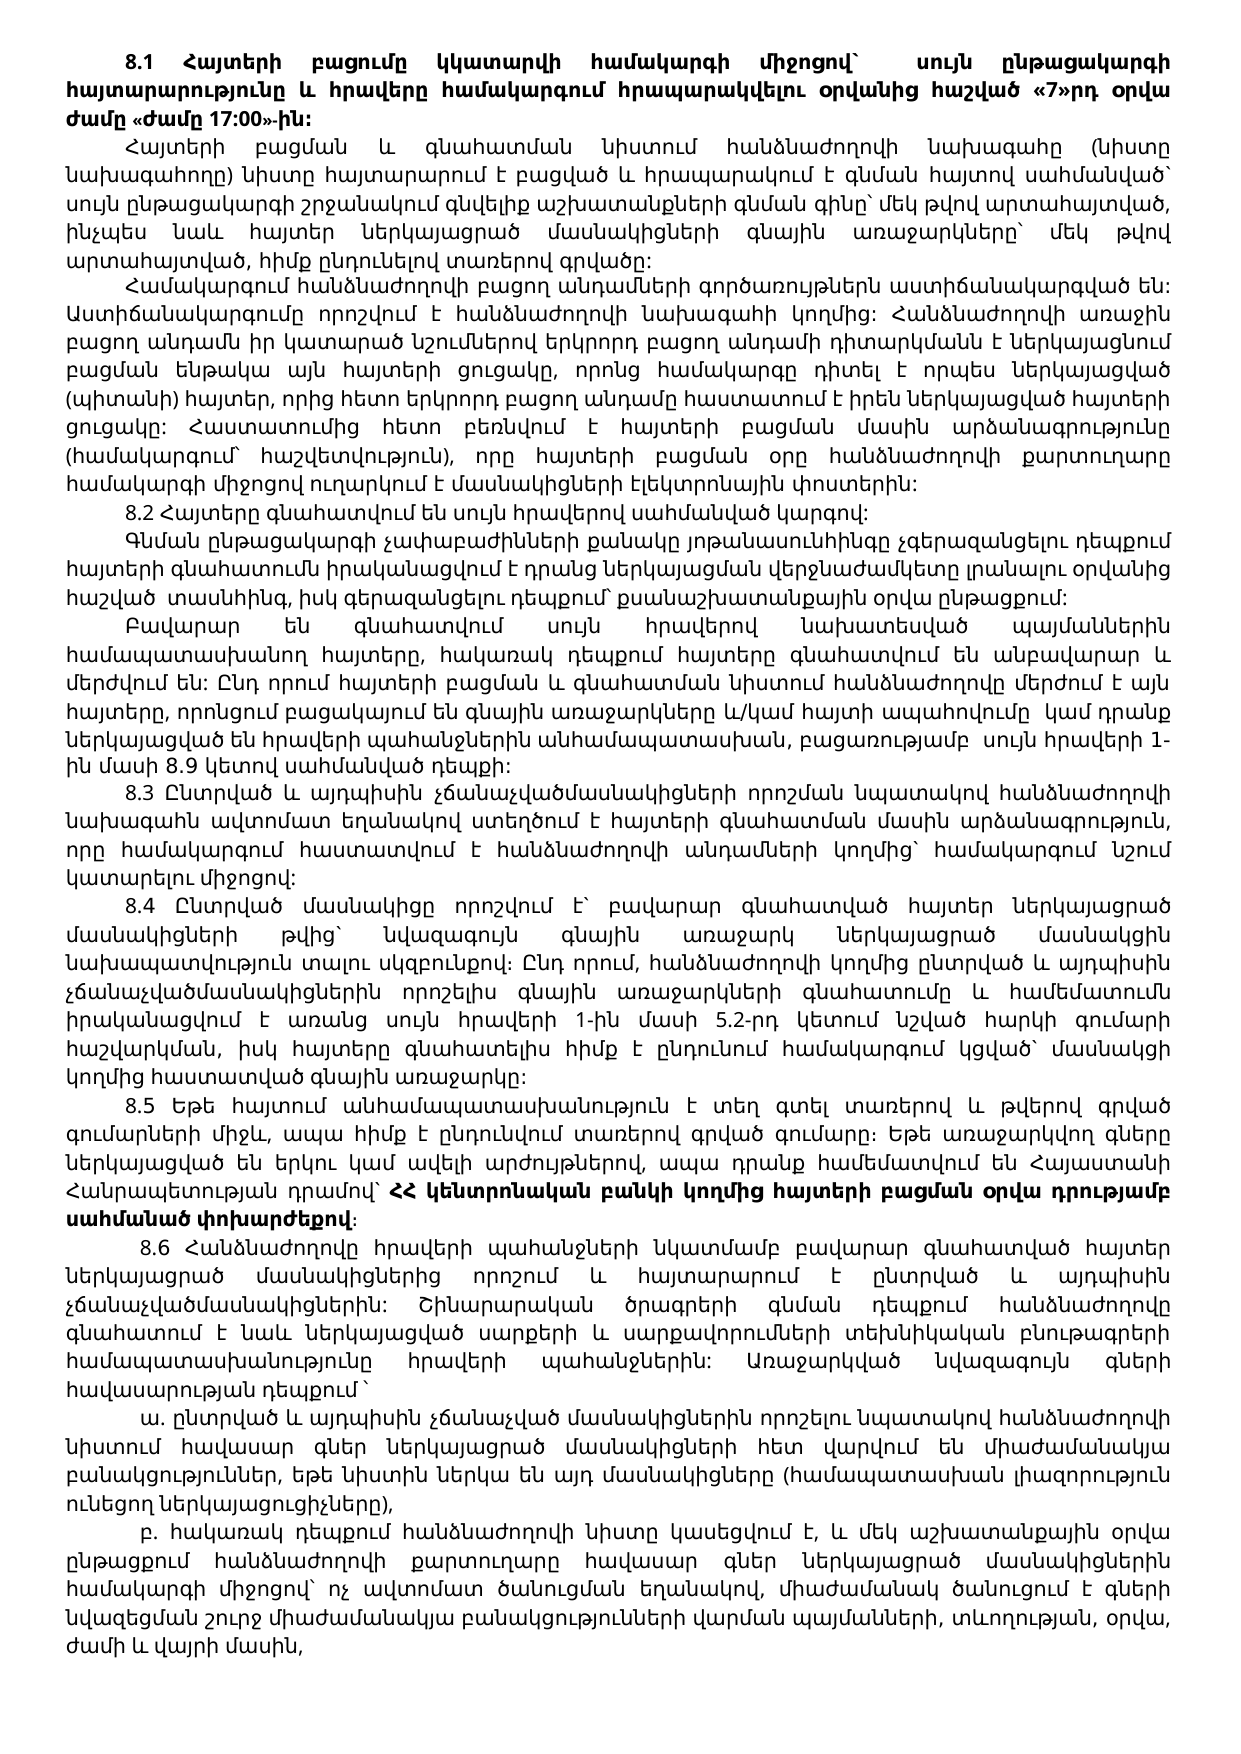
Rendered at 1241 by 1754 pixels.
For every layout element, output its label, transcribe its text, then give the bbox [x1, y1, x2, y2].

text 8.5 Եթե հայտում անհամապատասխանություն է տեղ գտել տառերով և թվերով գրված գումարների միջև, ապա հիմք է ընդունվում տառերով գրված գումարը։ Եթե առաջարկվող գները ներկայացված են երկու կամ ավելի արժույթներով, ապա դրանք համեմատվում են Հայաստանի Հանրապետության դրամով` ՀՀ կենտրոնական բանկի կողմից հայտերի բացման օրվա դրությամբ սահմանած փոխարժեքով։ [66, 1091, 1171, 1233]
text Բավարար են գնահատվում սույն հրավերով նախատեսված պայմաններին համապատասխանող հայտերը, հակառակ դեպքում հայտերը գնահատվում են անբավարար և մերժվում են: Ընդ որում հայտերի բացման և գնահատման նիստում հանձնաժողովը մերժում է այն հայտերը, որոնցում բացակայում են գնային առաջարկները և/կամ հայտի ապահովումը կամ դրանք ներկայացված են հրավերի պահանջներին անհամապատասխան, բացառությամբ սույն հրավերի 1-ին մասի 8.9 կետով սահմանված դեպքի: [66, 611, 1171, 778]
text 8.3 Ընտրված և այդպիսին չճանաչվածմասնակիցների որոշման նպատակով հանձնաժողովի նախագահն ավտոմատ եղանակով ստեղծում է հայտերի գնահատման մասին արձանագրություն, որը համակարգում հաստատվում է հանձնաժողովի անդամների կողմից` համակարգում նշում կատարելու միջոցով: [66, 778, 1171, 892]
text ա. ընտրված և այդպիսին չճանաչված մասնակիցներին որոշելու նպատակով հանձնաժողովի նիստում հավասար գներ ներկայացրած մասնակիցների հետ վարվում են միաժամանակյա բանակցություններ, եթե նիստին ներկա են այդ մասնակիցները (համապատասխան լիազորություն ունեցող ներկայացուցիչները), [66, 1403, 1171, 1517]
text 8.1 Հայտերի բացումը կկատարվի համակարգի միջոցով` սույն ընթացակարգի հայտարարությունը և հրավերը համակարգում հրապարակվելու օրվանից հաշված «7»րդ օրվա ժամը «ժամը 17:00»-ին։ [66, 47, 1171, 132]
text 8.6 Հանձնաժողովը հրավերի պահանջների նկատմամբ բավարար գնահատված հայտեր ներկայացրած մասնակիցներից որոշում և հայտարարում է ընտրված և այդպիսին չճանաչվածմասնակիցներին: Շինարարական ծրագրերի գնման դեպքում հանձնաժողովը գնահատում է նաև ներկայացված սարքերի և սարքավորումների տեխնիկական բնութագրերի համապատասխանությունը հրավերի պահանջներին: Առաջարկված նվազագույն գների հավասարության դեպքում ՝ [66, 1233, 1171, 1403]
text Համակարգում հանձնաժողովի բացող անդամների գործառույթներն աստիճանակարգված են: Աստիճանակարգումը որոշվում է հանձնաժողովի նախագահի կողմից: Հանձնաժողովի առաջին բացող անդամն իր կատարած նշումներով երկրորդ բացող անդամի դիտարկմանն է ներկայացնում բացման ենթակա այն հայտերի ցուցակը, որոնց համակարգը դիտել է որպես ներկայացված (պիտանի) հայտեր, որից հետո երկրորդ բացող անդամը հաստատում է իրեն ներկայացված հայտերի ցուցակը: Հաստատումից հետո բեռնվում է հայտերի բացման մասին արձանագրությունը (համակարգում՝ հաշվետվություն), որը հայտերի բացման օրը հանձնաժողովի քարտուղարը համակարգի միջոցով ուղարկում է մասնակիցների էլեկտրոնային փոստերին: [66, 274, 1171, 498]
text 8.2 Հայտերը գնահատվում են սույն հրավերով սահմանված կարգով: [66, 498, 1171, 526]
text Հայտերի բացման և գնահատման նիստում հանձնաժողովի նախագահը (նիստը նախագահողը) նիստը հայտարարում է բացված և հրապարակում է գնման հայտով սահմանված` սույն ընթացակարգի շրջանակում գնվելիք աշխատանքների գնման գինը՝ մեկ թվով արտահայտված, ինչպես նաև հայտեր ներկայացրած մասնակիցների գնային առաջարկները՝ մեկ թվով արտահայտված, հիմք ընդունելով տառերով գրվածը: [66, 132, 1171, 274]
text 8.4 Ընտրված մասնակիցը որոշվում է` բավարար գնահատված հայտեր ներկայացրած մասնակիցների թվից` նվազագույն գնային առաջարկ ներկայացրած մասնակցին նախապատվություն տալու սկզբունքով։ Ընդ որում, հանձնաժողովի կողմից ընտրված և այդպիսին չճանաչվածմասնակիցներին որոշելիս գնային առաջարկների գնահատումը և համեմատումն իրականացվում է առանց սույն հրավերի 1-ին մասի 5.2-րդ կետում նշված հարկի գումարի հաշվարկման, իսկ հայտերը գնահատելիս հիմք է ընդունում համակարգում կցված` մասնակցի կողմից հաստատված գնային առաջարկը: [66, 892, 1171, 1091]
text բ. հակառակ դեպքում հանձնաժողովի նիստը կասեցվում է, և մեկ աշխատանքային օրվա ընթացքում հանձնաժողովի քարտուղարը հավասար գներ ներկայացրած մասնակիցներին համակարգի միջոցով՝ ոչ ավտոմատ ծանուցման եղանակով, միաժամանակ ծանուցում է գների նվազեցման շուրջ միաժամանակյա բանակցությունների վարման պայմանների, տևողության, օրվա, ժամի և վայրի մասին, [66, 1517, 1171, 1659]
text Գնման ընթացակարգի չափաբաժինների քանակը յոթանասունհինգը չգերազանցելու դեպքում հայտերի գնահատումն իրականացվում է դրանց ներկայացման վերջնաժամկետը լրանալու օրվանից հաշված տասնհինգ, իսկ գերազանցելու դեպքում՝ քսանաշխատանքային օրվա ընթացքում: [66, 526, 1171, 611]
